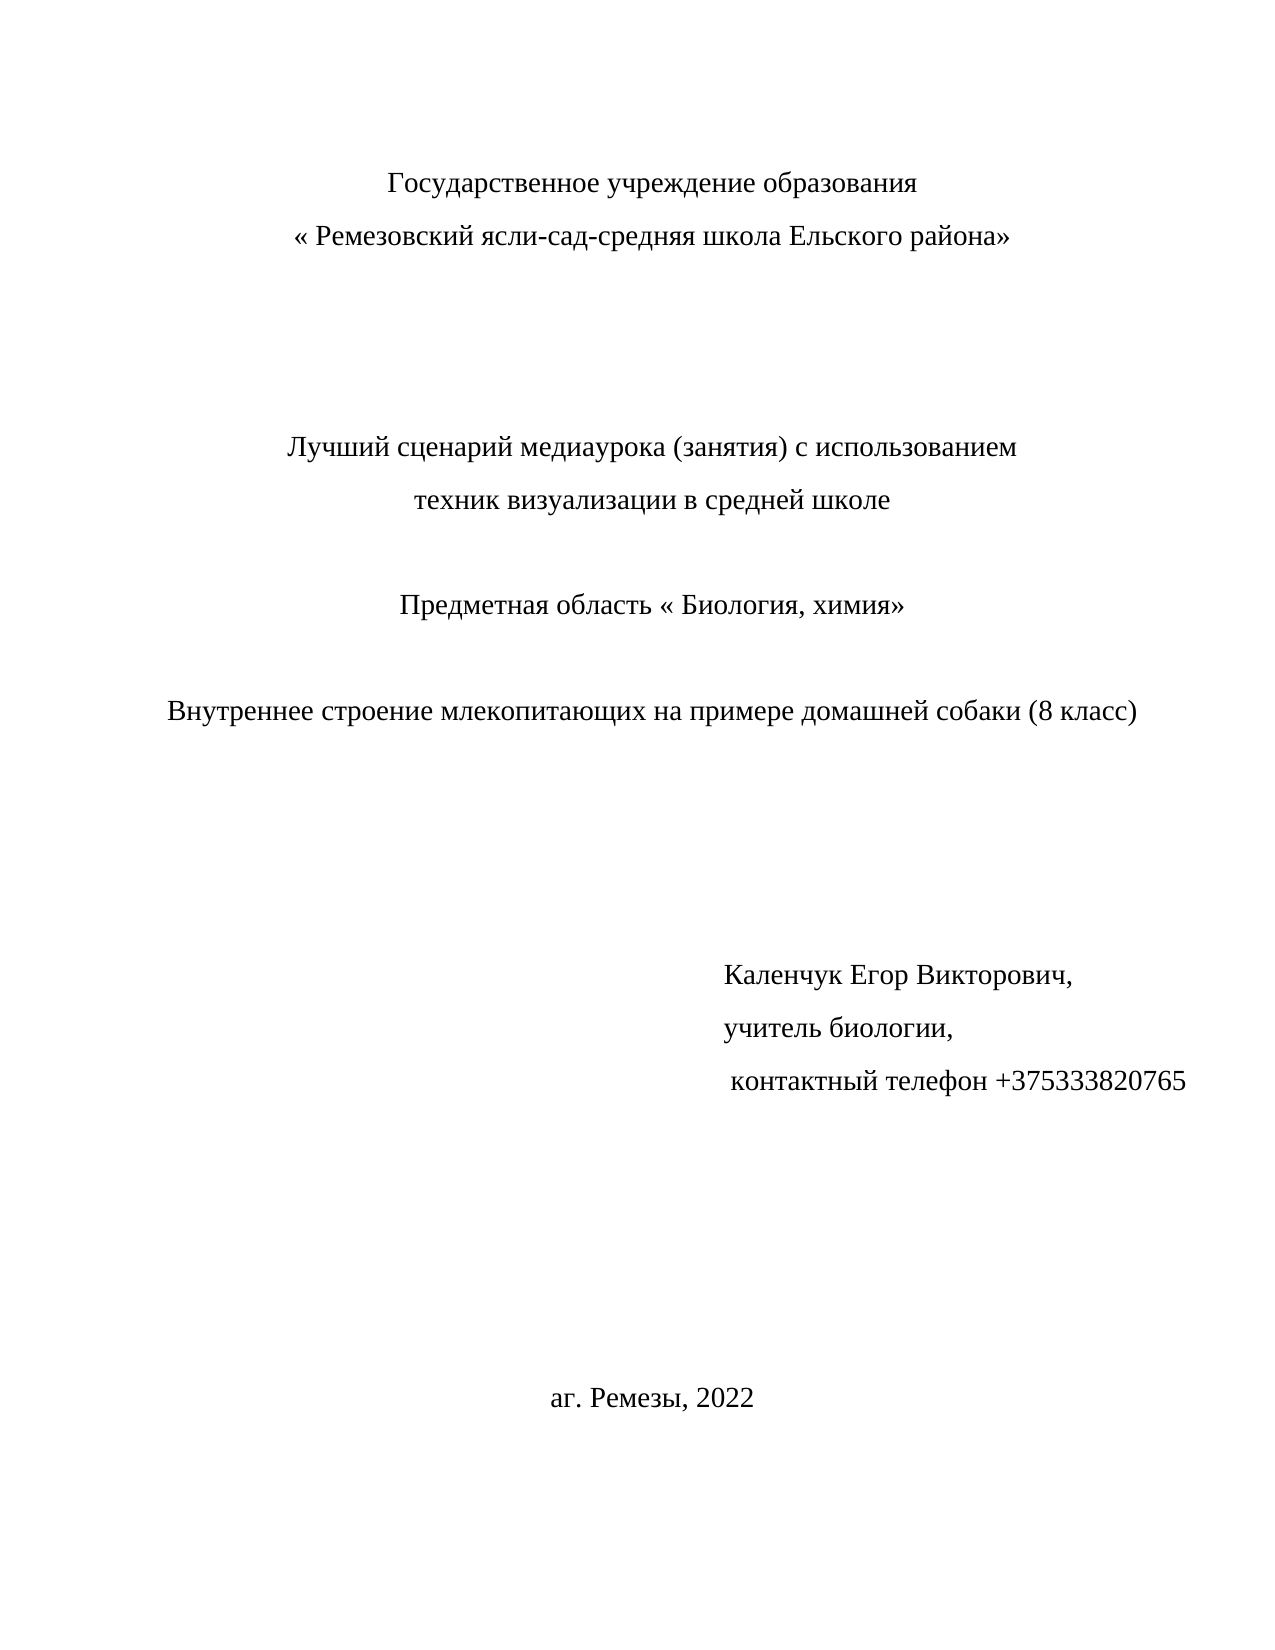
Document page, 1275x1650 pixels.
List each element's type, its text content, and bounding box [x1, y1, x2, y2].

text Лучший сценарий медиаурока (занятия) с использованием [118, 429, 1186, 463]
text Внутреннее строение млекопитающих на примере домашней собаки (8 класс) [118, 693, 1186, 727]
text Государственное учреждение образования [118, 165, 1186, 198]
text аг. Ремезы, 2022 [118, 1380, 1186, 1413]
text учитель биологии, [118, 1010, 1128, 1043]
text техник визуализации в средней школе [118, 482, 1186, 515]
text Каленчук Егор Викторович, [118, 957, 1186, 991]
text контактный телефон +375333820765 [118, 1063, 1186, 1096]
text « Ремезовский ясли-сад-средняя школа Ельского района» [118, 218, 1186, 251]
text Предметная область « Биология, химия» [118, 587, 1186, 621]
